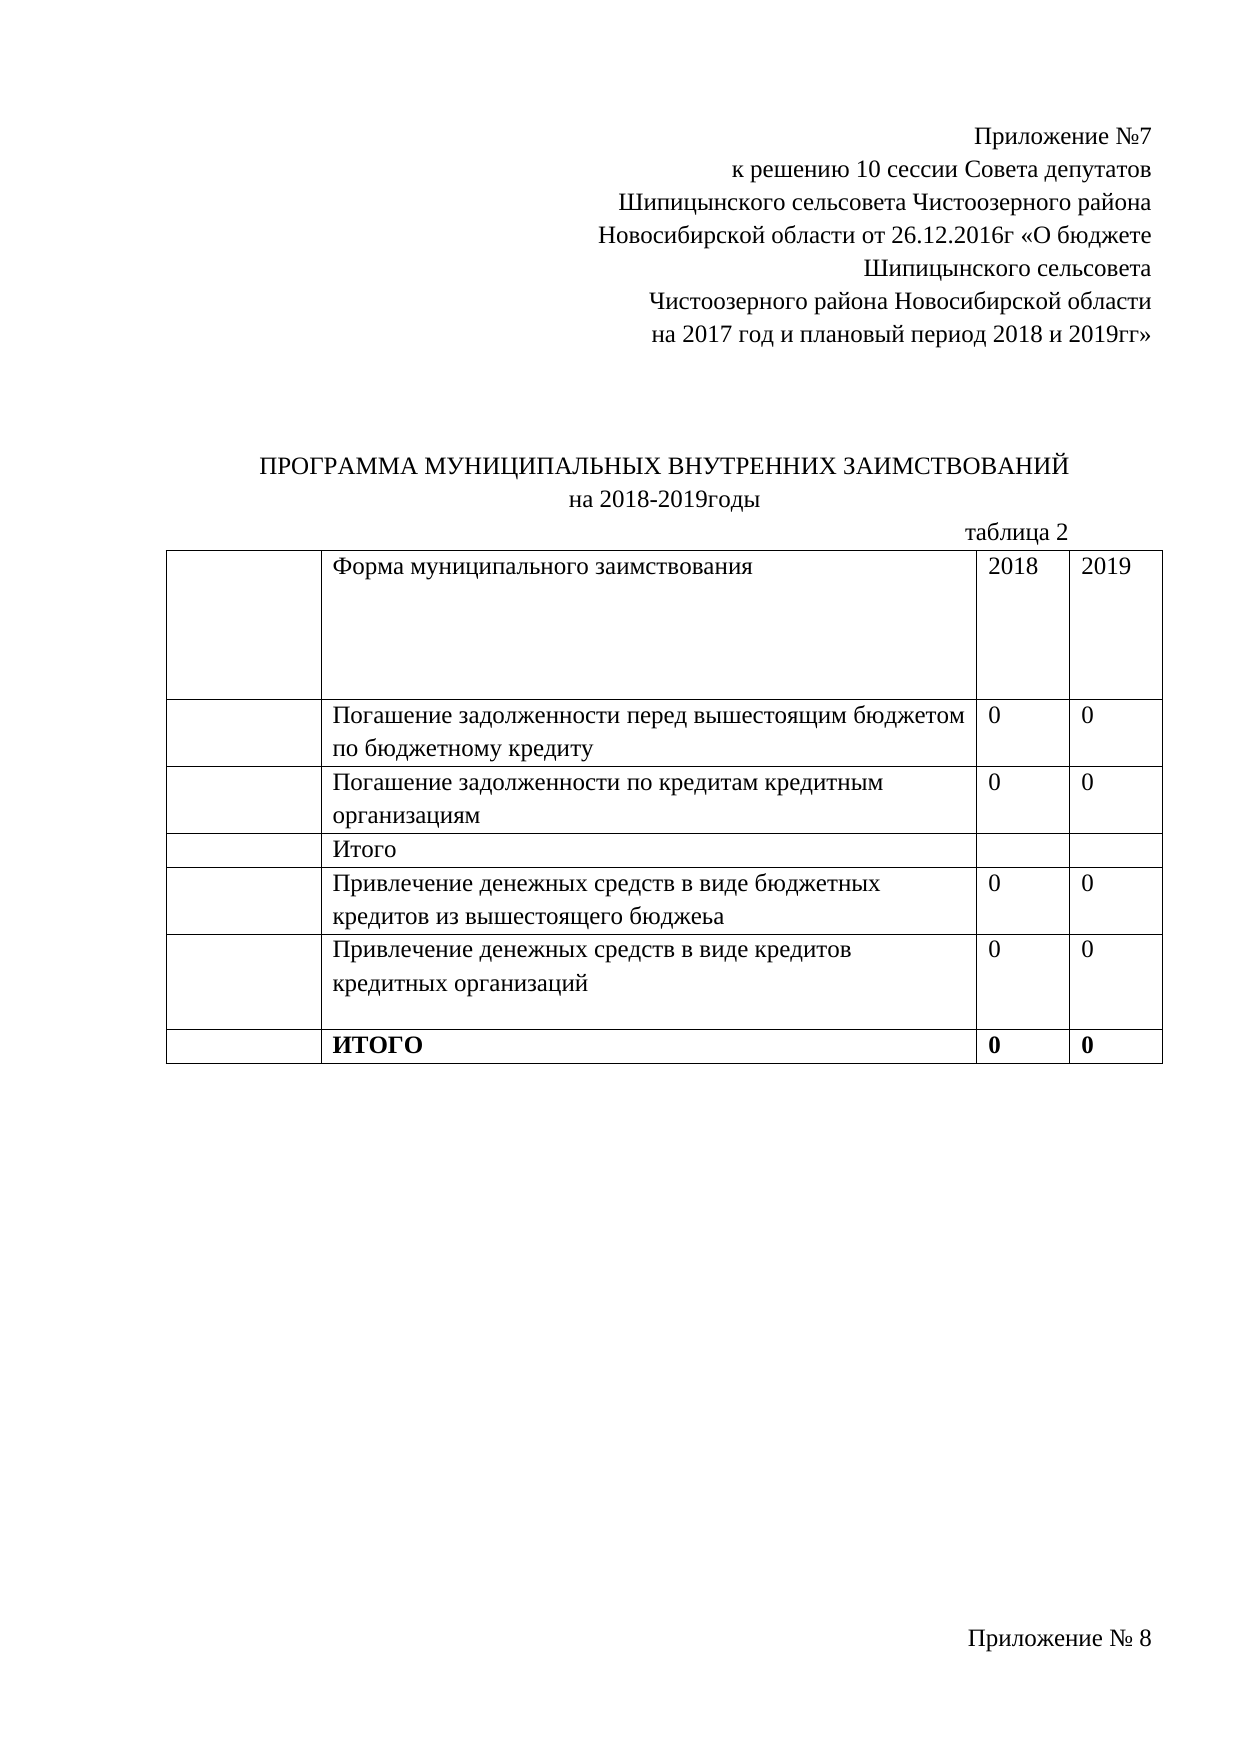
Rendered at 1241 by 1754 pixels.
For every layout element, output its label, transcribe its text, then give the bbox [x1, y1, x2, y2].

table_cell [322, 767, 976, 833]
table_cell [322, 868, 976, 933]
text на 2017 год и плановый период 2018 и 2019гг» [177, 319, 1152, 348]
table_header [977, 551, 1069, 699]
text Приложение № 8 [177, 1623, 1152, 1652]
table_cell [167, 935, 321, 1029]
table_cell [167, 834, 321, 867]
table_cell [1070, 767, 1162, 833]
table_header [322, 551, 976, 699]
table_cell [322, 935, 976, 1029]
text Новосибирской области от 26.12.2016г «О бюджете [177, 220, 1152, 249]
text к решению 10 сессии Совета депутатов [177, 154, 1152, 183]
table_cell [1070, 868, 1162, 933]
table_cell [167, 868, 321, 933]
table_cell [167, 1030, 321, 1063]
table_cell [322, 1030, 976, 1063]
text на 2018-2019годы [177, 484, 1152, 513]
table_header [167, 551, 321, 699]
text Чистоозерного района Новосибирской области [177, 286, 1152, 315]
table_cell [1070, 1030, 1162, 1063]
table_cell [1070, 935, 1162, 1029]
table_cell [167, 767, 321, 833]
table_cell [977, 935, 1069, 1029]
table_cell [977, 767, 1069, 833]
text Приложение №7 [177, 121, 1152, 149]
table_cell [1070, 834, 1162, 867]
text Шипицынского сельсовета Чистоозерного района [177, 187, 1152, 216]
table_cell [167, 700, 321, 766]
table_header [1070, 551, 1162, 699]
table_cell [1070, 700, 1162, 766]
text Шипицынского сельсовета [177, 253, 1152, 282]
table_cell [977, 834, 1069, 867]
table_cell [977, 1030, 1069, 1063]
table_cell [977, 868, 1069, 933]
text ПРОГРАММА МУНИЦИПАЛЬНЫХ ВНУТРЕННИХ ЗАИМСТВОВАНИЙ [177, 451, 1152, 480]
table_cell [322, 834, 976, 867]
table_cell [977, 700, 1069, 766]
text таблица 2 [177, 517, 1152, 546]
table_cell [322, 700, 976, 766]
